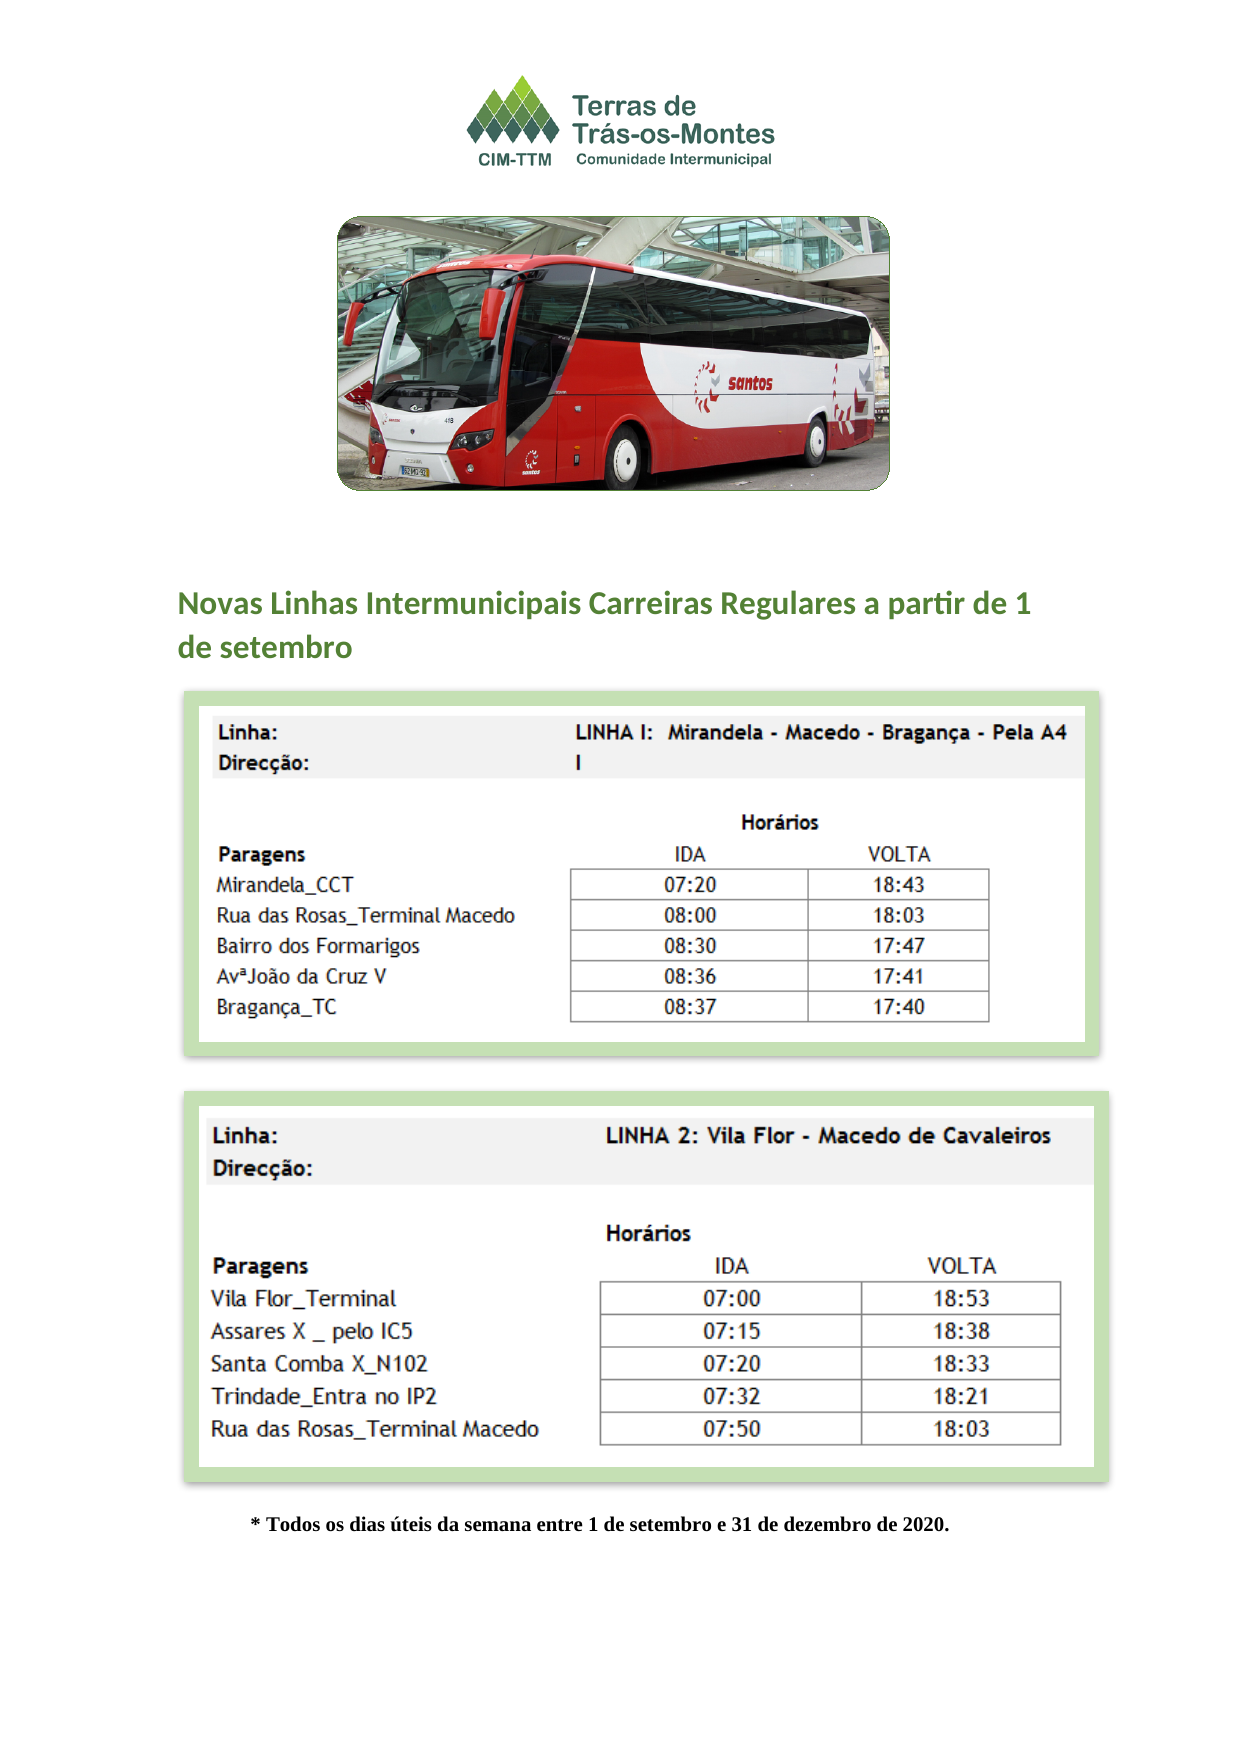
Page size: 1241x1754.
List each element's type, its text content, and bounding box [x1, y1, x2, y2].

picture [464, 73, 777, 169]
text * Todos os dias úteis da semana entre 1 de setembro e 31 de dezembro de 2020. [177, 1512, 1063, 1536]
picture [337, 216, 889, 490]
picture [199, 706, 1085, 1042]
picture [199, 1106, 1094, 1467]
